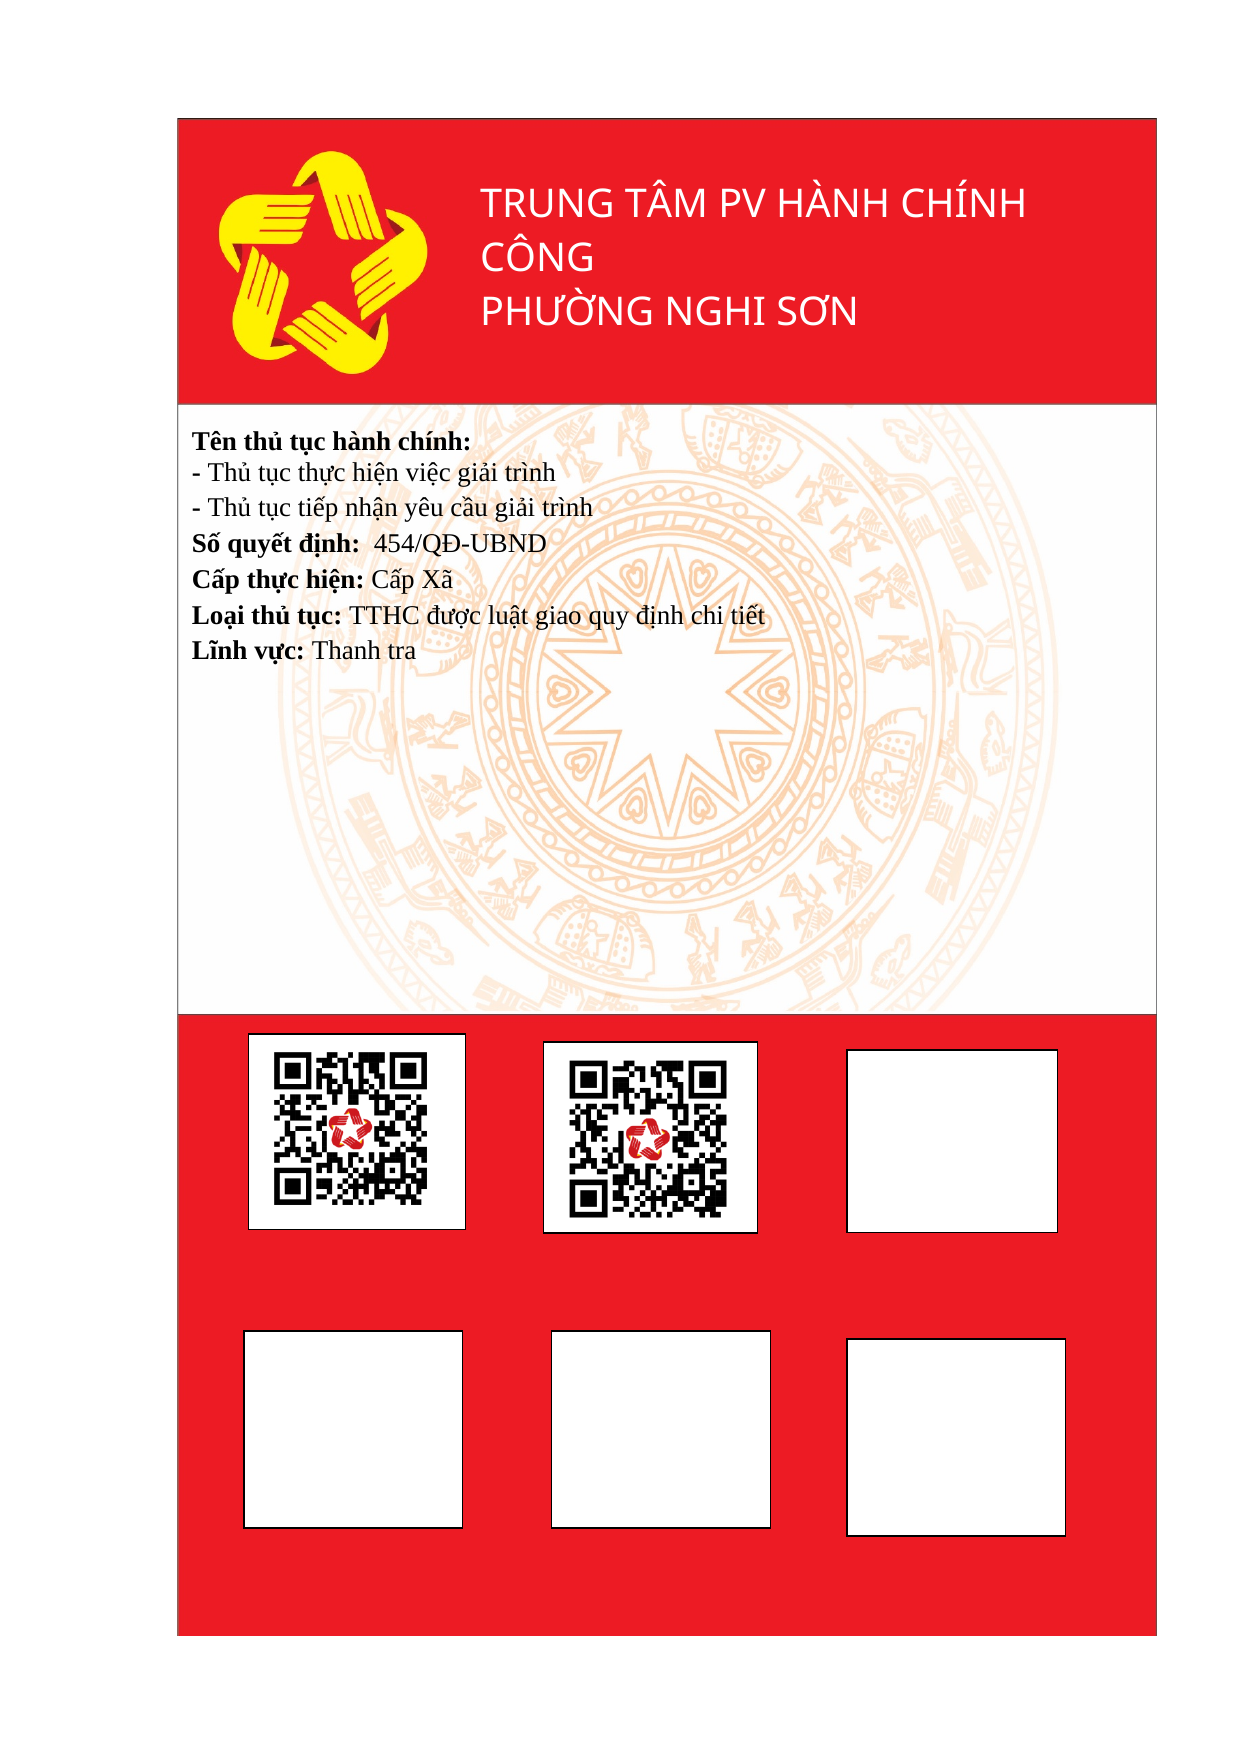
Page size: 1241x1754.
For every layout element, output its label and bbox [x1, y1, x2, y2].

picture [177, 118, 1157, 1636]
